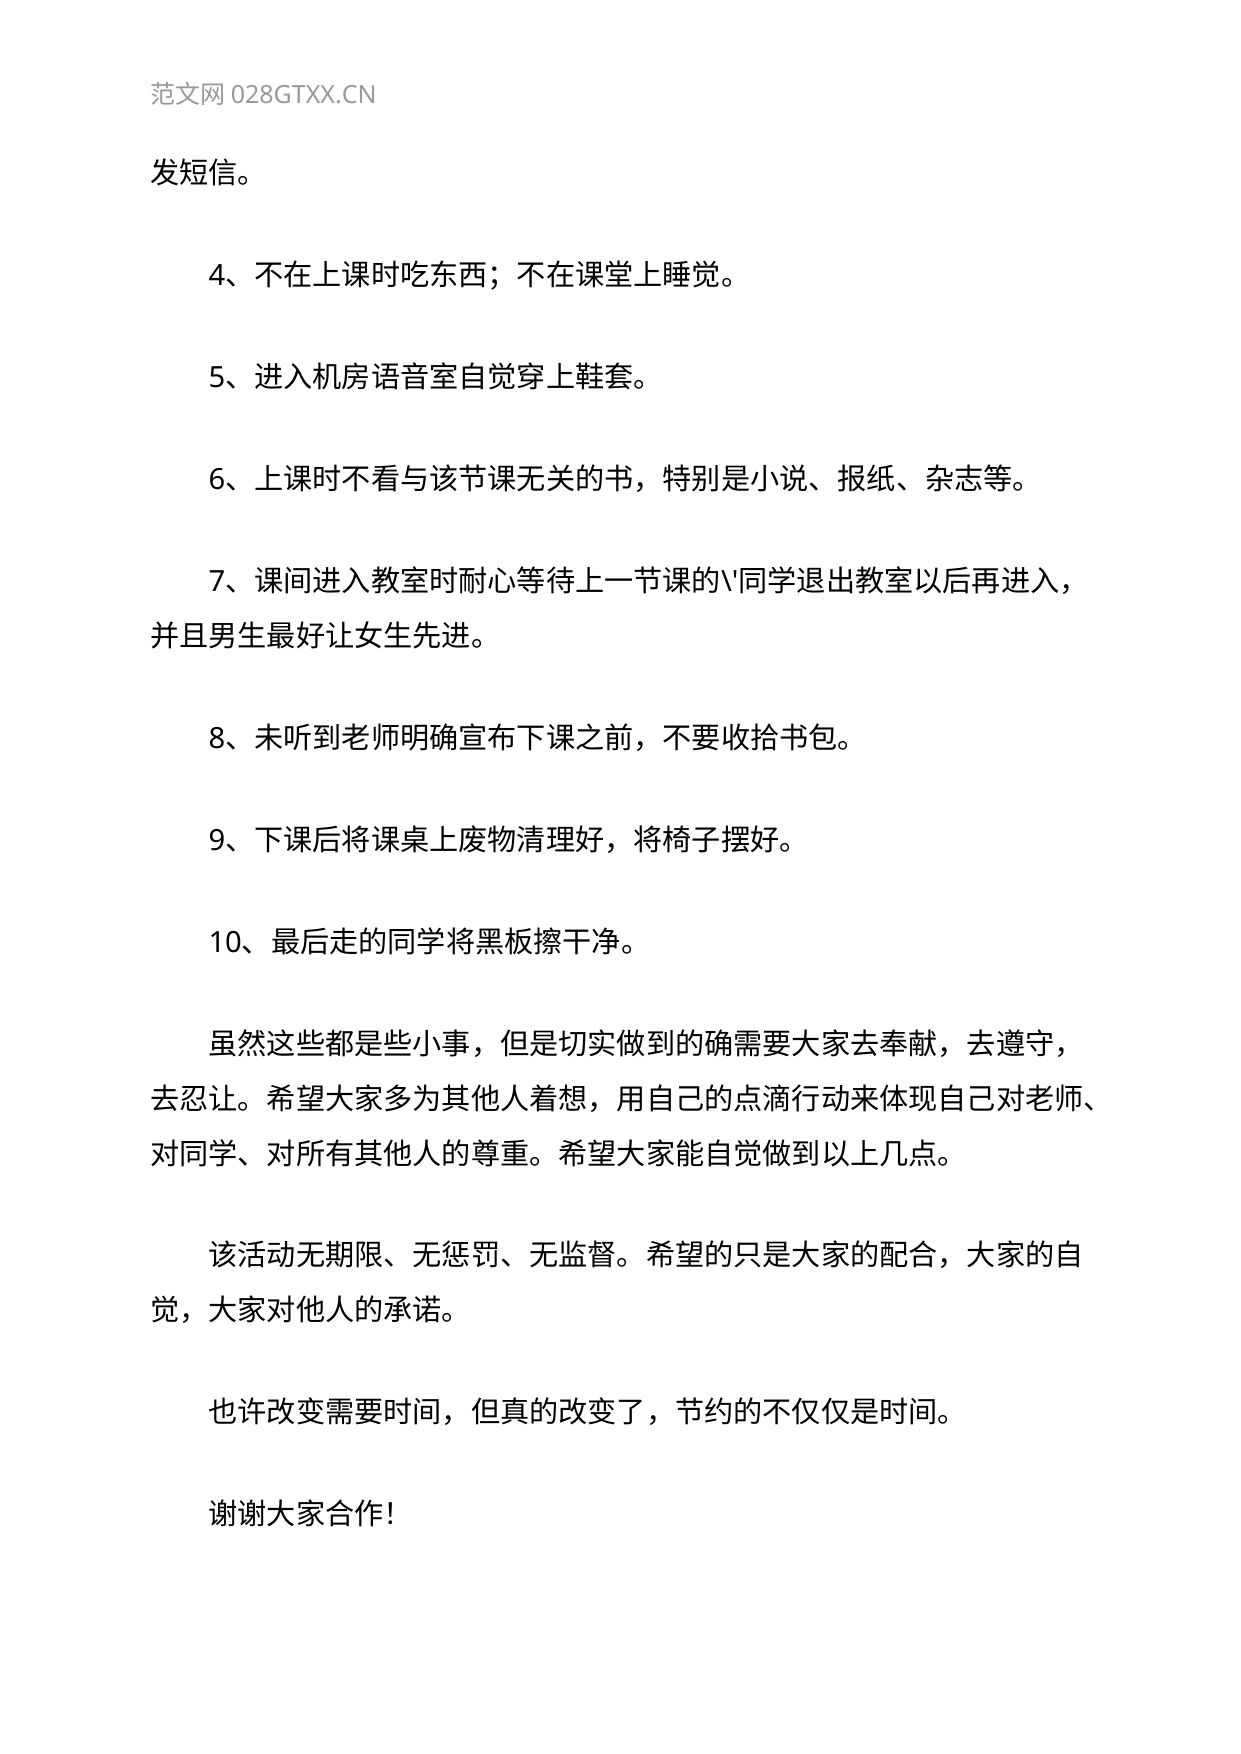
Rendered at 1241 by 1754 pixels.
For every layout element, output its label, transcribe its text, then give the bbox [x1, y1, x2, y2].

text 6、上课时不看与该节课无关的书，特别是小说、报纸、杂志等。 [150, 456, 1090, 498]
text 4、不在上课时吃东西；不在课堂上睡觉。 [150, 252, 1090, 294]
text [150, 150, 1090, 192]
text 5、进入机房语音室自觉穿上鞋套。 [150, 354, 1090, 396]
text 虽然这些都是些小事，但是切实做到的确需要大家去奉献，去遵守，去忍让。希望大家多为其他人着想，用自己的点滴行动来体现自己对老师、对同学、对所有其他人的尊重。希望大家能自觉做到以上几点。 [150, 1020, 1090, 1172]
text 7、课间进入教室时耐心等待上一节课的\'同学退出教室以后再进入，并且男生最好让女生先进。 [150, 558, 1090, 655]
text 该活动无期限、无惩罚、无监督。希望的只是大家的配合，大家的自觉，大家对他人的承诺。 [150, 1232, 1090, 1329]
text 也许改变需要时间，但真的改变了，节约的不仅仅是时间。 [150, 1389, 1090, 1431]
text 9、下课后将课桌上废物清理好，将椅子摆好。 [150, 816, 1090, 859]
text 谢谢大家合作！ [150, 1490, 1090, 1533]
text 8、未听到老师明确宣布下课之前，不要收拾书包。 [150, 714, 1090, 757]
text 10、最后走的同学将黑板擦干净。 [150, 918, 1090, 961]
